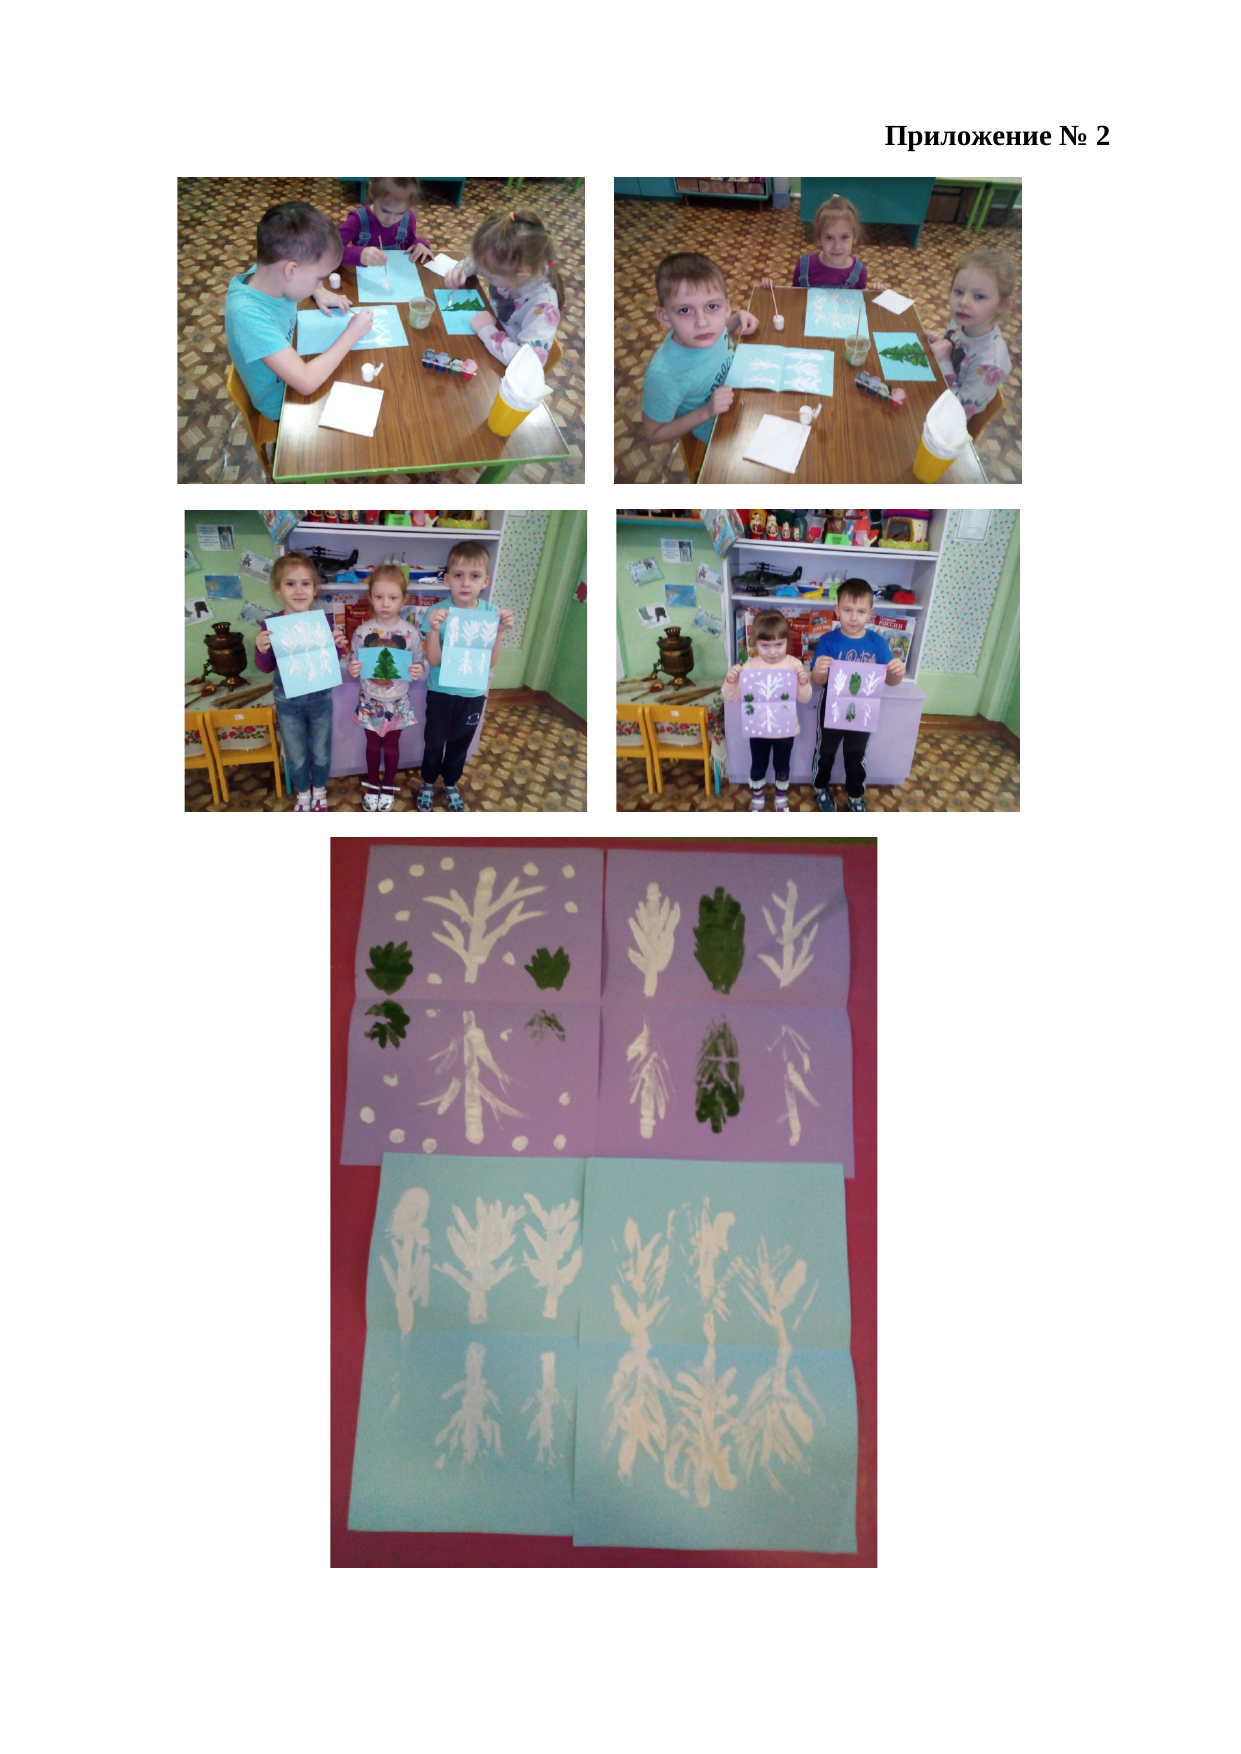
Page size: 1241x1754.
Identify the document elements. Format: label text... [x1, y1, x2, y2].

picture [184, 510, 588, 812]
picture [614, 177, 1022, 484]
text Приложение № 2 [177, 118, 1152, 152]
picture [177, 177, 585, 484]
picture [616, 509, 1020, 812]
picture [330, 837, 878, 1568]
